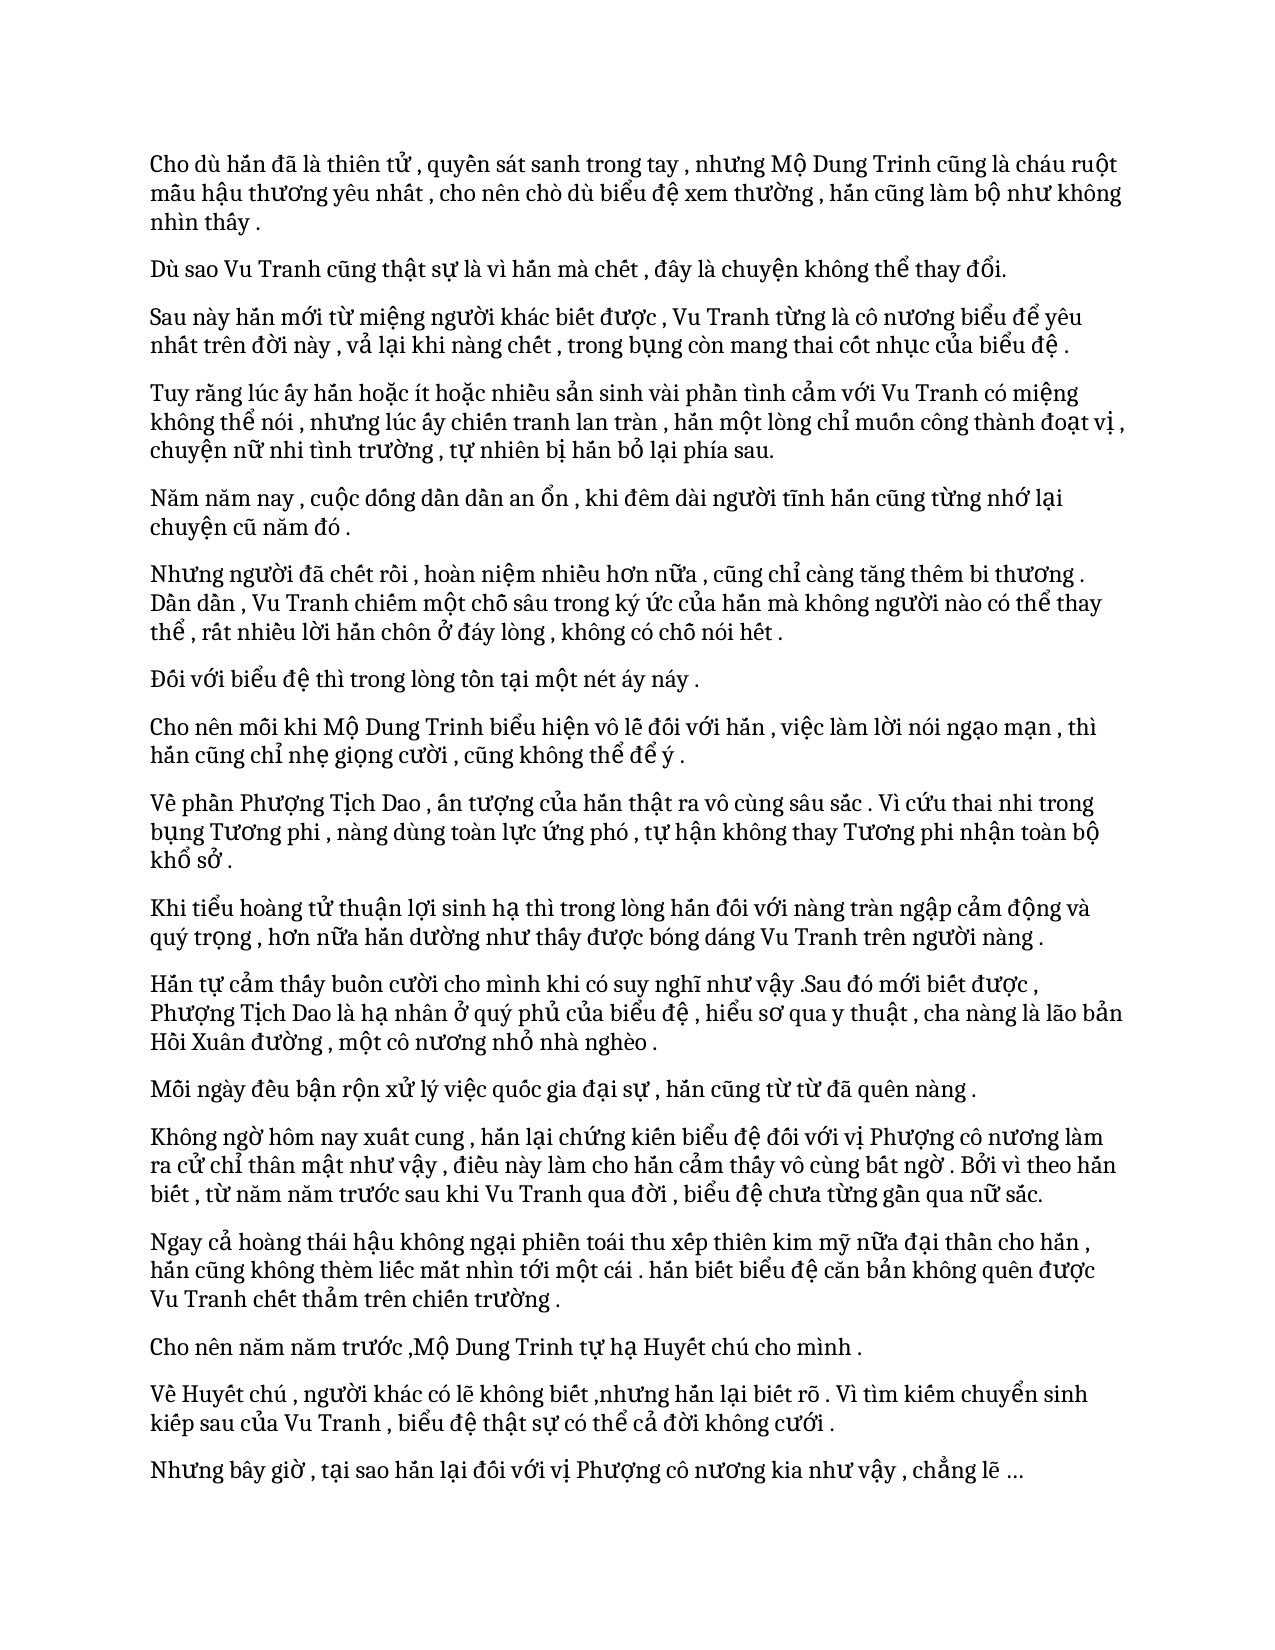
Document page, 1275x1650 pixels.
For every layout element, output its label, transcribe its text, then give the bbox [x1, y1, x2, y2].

text Về phần Phượng Tịch Dao , ấn tượng của hắn thật ra vô cùng sâu sắc . Vì cứu thai nhi trong bụng Tương phi , nàng dùng toàn lực ứng phó , tự hận không thay Tương phi nhận toàn bộ khổ sở . [150, 789, 1125, 875]
text Nhưng bây giờ , tại sao hắn lại đối với vị Phượng cô nương kia như vậy , chẳng lẽ … [150, 1456, 1125, 1485]
text Tuy rằng lúc ấy hắn hoặc ít hoặc nhiều sản sinh vài phần tình cảm với Vu Tranh có miệng không thể nói , nhưng lúc ấy chiến tranh lan tràn , hắn một lòng chỉ muốn công thành đoạt vị , chuyện nữ nhi tình trường , tự nhiên bị hắn bỏ lại phía sau. [150, 379, 1125, 465]
text Cho dù hắn đã là thiên tử , quyền sát sanh trong tay , nhưng Mộ Dung Trinh cũng là cháu ruột mẫu hậu thương yêu nhất , cho nên chò dù biểu đệ xem thường , hắn cũng làm bộ như không nhìn thấy . [150, 150, 1125, 236]
text Dù sao Vu Tranh cũng thật sự là vì hắn mà chết , đây là chuyện không thể thay đổi. [150, 255, 1125, 284]
text Về Huyết chú , người khác có lẽ không biết ,nhưng hắn lại biết rõ . Vì tìm kiếm chuyển sinh kiếp sau của Vu Tranh , biểu đệ thật sự có thể cả đời không cưới . [150, 1380, 1125, 1437]
text Đối với biểu đệ thì trong lòng tồn tại một nét áy náy . [150, 665, 1125, 694]
text Mỗi ngày đều bận rộn xử lý việc quốc gia đại sự , hắn cũng từ từ đã quên nàng . [150, 1075, 1125, 1104]
text Khi tiểu hoàng tử thuận lợi sinh hạ thì trong lòng hắn đối với nàng tràn ngập cảm động và quý trọng , hơn nữa hắn dường như thấy được bóng dáng Vu Tranh trên người nàng . [150, 894, 1125, 951]
text Cho nên năm năm trước ,Mộ Dung Trinh tự hạ Huyết chú cho mình . [150, 1332, 1125, 1361]
text Năm năm nay , cuộc dống dần dần an ổn , khi đêm dài người tĩnh hắn cũng từng nhớ lại chuyện cũ năm đó . [150, 484, 1125, 541]
text Nhưng người đã chết rồi , hoàn niệm nhiều hơn nữa , cũng chỉ càng tăng thêm bi thương . Dần dần , Vu Tranh chiếm một chỗ sâu trong ký ức của hắn mà không người nào có thể thay thể , rất nhiều lời hắn chôn ở đáy lòng , không có chỗ nói hết . [150, 560, 1125, 646]
text Hắn tự cảm thấy buồn cười cho mình khi có suy nghĩ như vậy .Sau đó mới biết được , Phượng Tịch Dao là hạ nhân ở quý phủ của biểu đệ , hiểu sơ qua y thuật , cha nàng là lão bản Hồi Xuân đường , một cô nương nhỏ nhà nghèo . [150, 970, 1125, 1056]
text Ngay cả hoàng thái hậu không ngại phiền toái thu xếp thiên kim mỹ nữa đại thần cho hắn , hắn cũng không thèm liếc mắt nhìn tới một cái . hắn biết biểu đệ căn bản không quên được Vu Tranh chết thảm trên chiến trường . [150, 1227, 1125, 1314]
text Cho nên mỗi khi Mộ Dung Trinh biểu hiện vô lễ đối với hắn , việc làm lời nói ngạo mạn , thì hắn cũng chỉ nhẹ giọng cười , cũng không thể để ý . [150, 712, 1125, 770]
text Không ngờ hôm nay xuất cung , hắn lại chứng kiến biểu đệ đối với vị Phượng cô nương làm ra cử chỉ thân mật như vậy , điều này làm cho hắn cảm thấy vô cùng bất ngờ . Bởi vì theo hắn biết , từ năm năm trước sau khi Vu Tranh qua đời , biểu đệ chưa từng gần qua nữ sắc. [150, 1122, 1125, 1209]
text Sau này hắn mới từ miệng người khác biết được , Vu Tranh từng là cô nương biểu để yêu nhất trên đời này , vả lại khi nàng chết , trong bụng còn mang thai cốt nhục của biểu đệ . [150, 302, 1125, 360]
